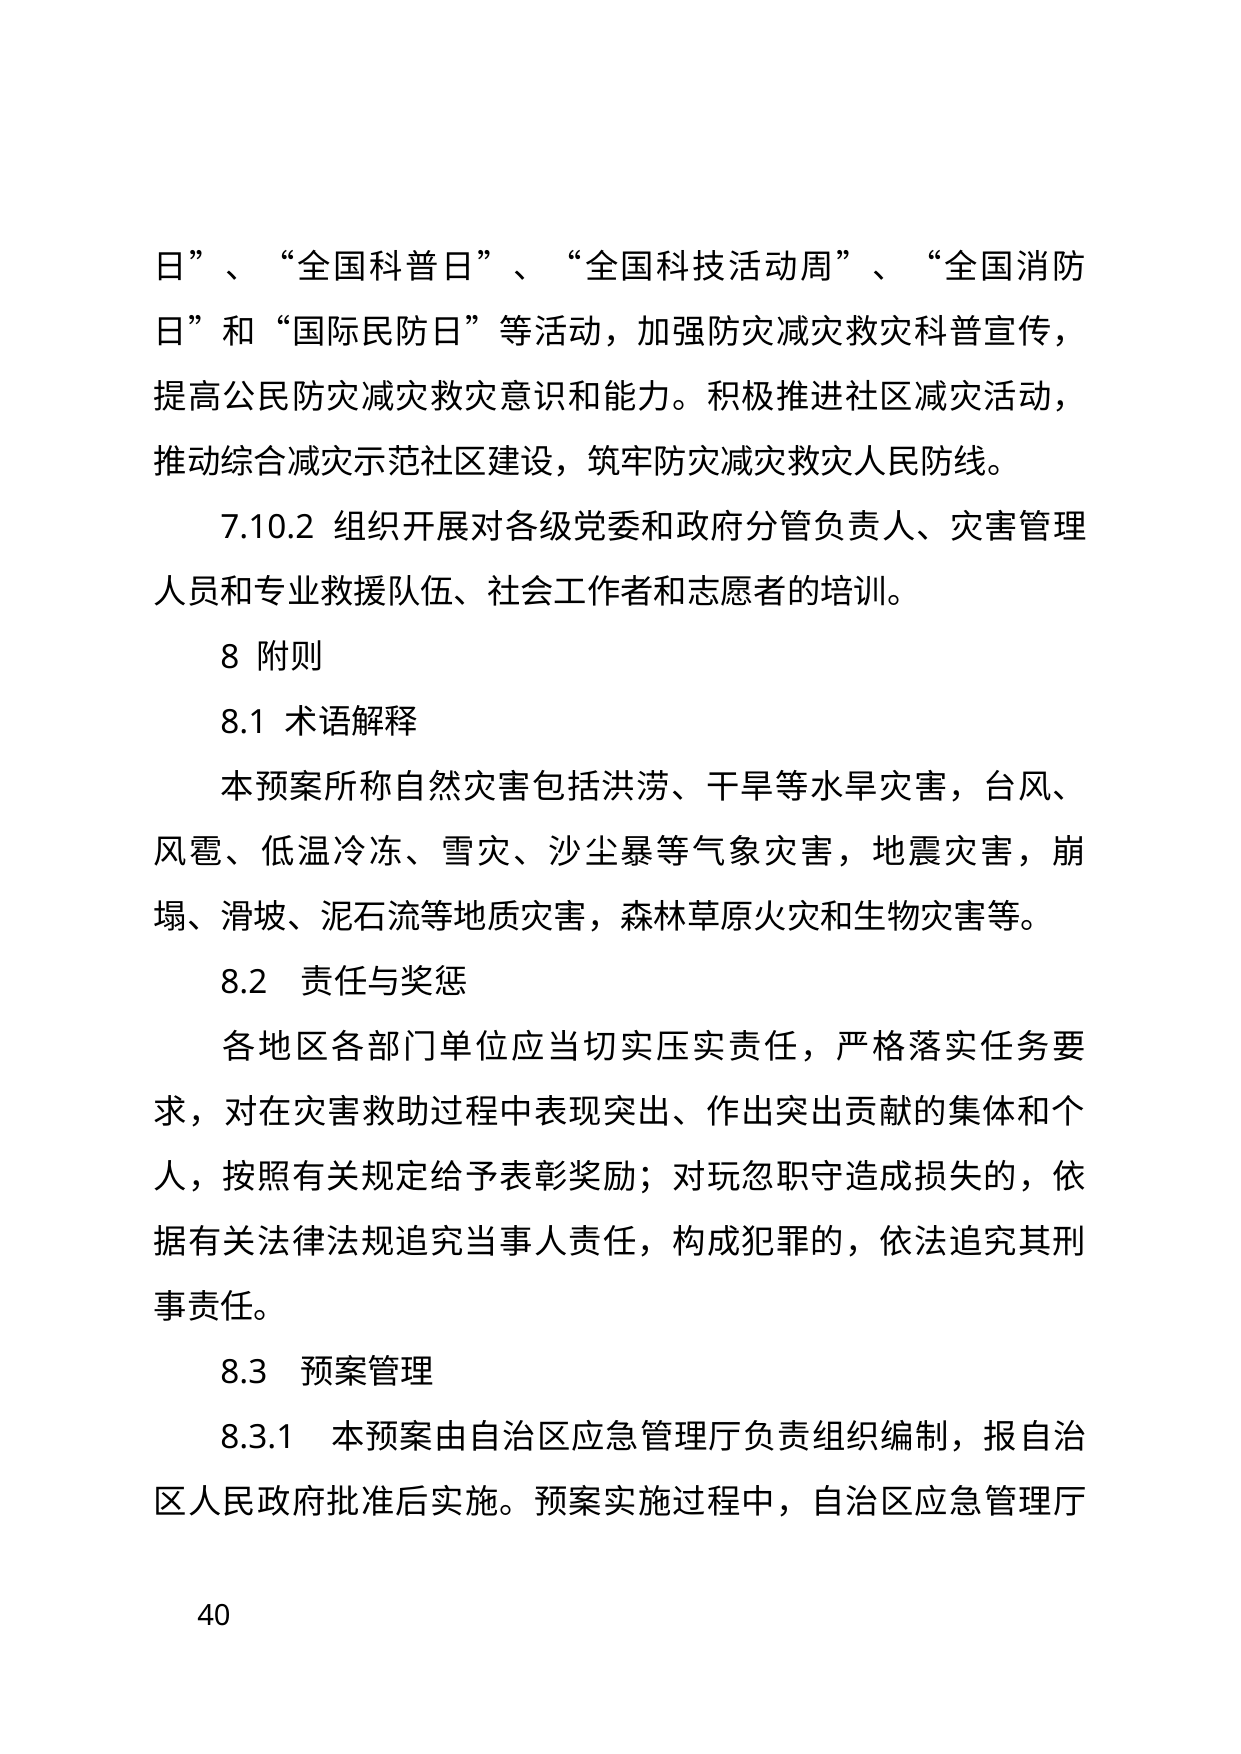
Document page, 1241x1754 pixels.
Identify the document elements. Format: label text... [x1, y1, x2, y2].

text 7.10.2 组织开展对各级党委和政府分管负责人、灾害管理人员和专业救援队伍、社会工作者和志愿者的培训。 [153, 491, 1087, 621]
text 各地区各部门单位应当切实压实责任，严格落实任务要求，对在灾害救助过程中表现突出、作出突出贡献的集体和个人，按照有关规定给予表彰奖励；对玩忽职守造成损失的，依据有关法律法规追究当事人责任，构成犯罪的，依法追究其刑事责任。 [153, 1011, 1087, 1336]
text 8.1 术语解释 [153, 686, 1087, 751]
text 8 附则 [153, 621, 1087, 686]
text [153, 1401, 1087, 1531]
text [153, 231, 1087, 491]
text 本预案所称自然灾害包括洪涝、干旱等水旱灾害，台风、风雹、低温冷冻、雪灾、沙尘暴等气象灾害，地震灾害，崩塌、滑坡、泥石流等地质灾害，森林草原火灾和生物灾害等。 [153, 751, 1087, 946]
text 8.2 责任与奖惩 [153, 946, 1087, 1011]
text 8.3 预案管理 [153, 1336, 1087, 1401]
